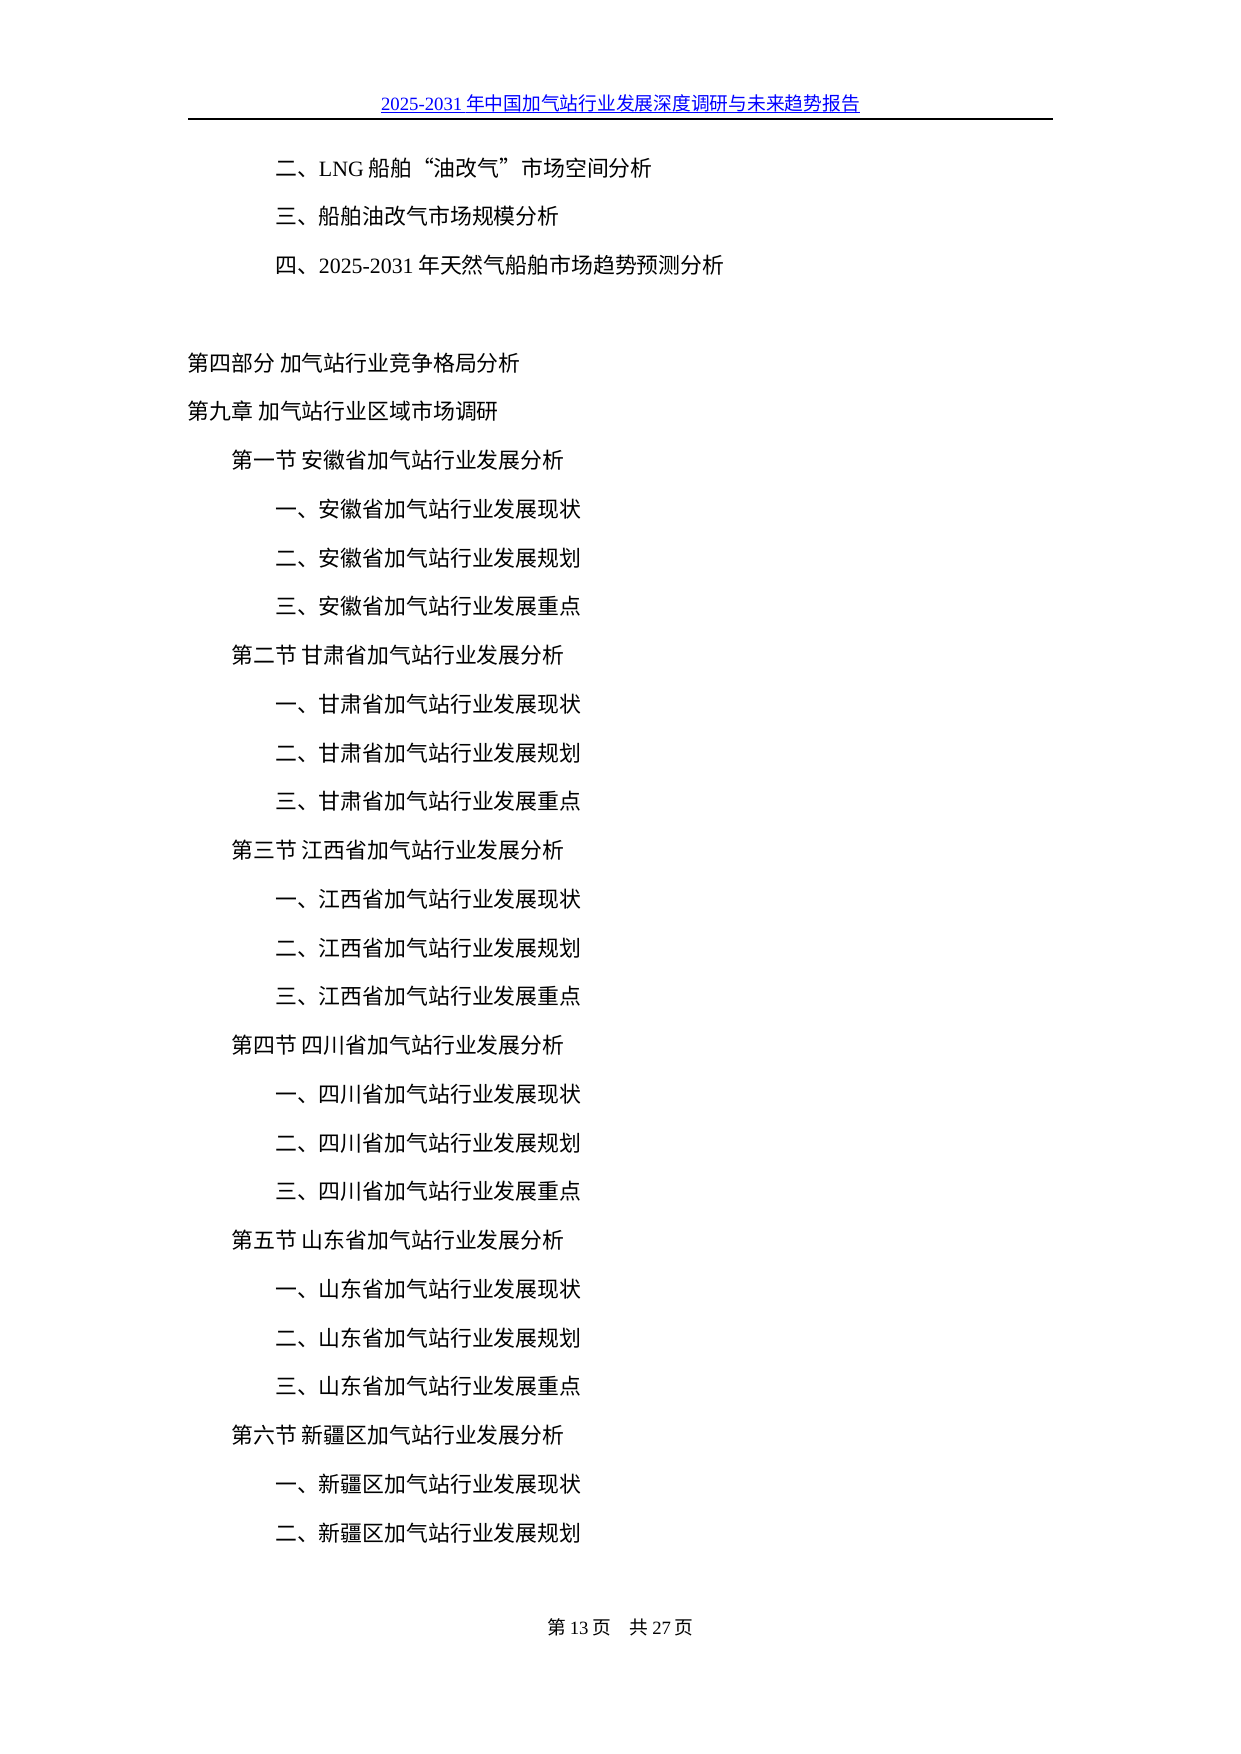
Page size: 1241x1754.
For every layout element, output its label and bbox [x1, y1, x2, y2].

text [187, 150, 1053, 1548]
